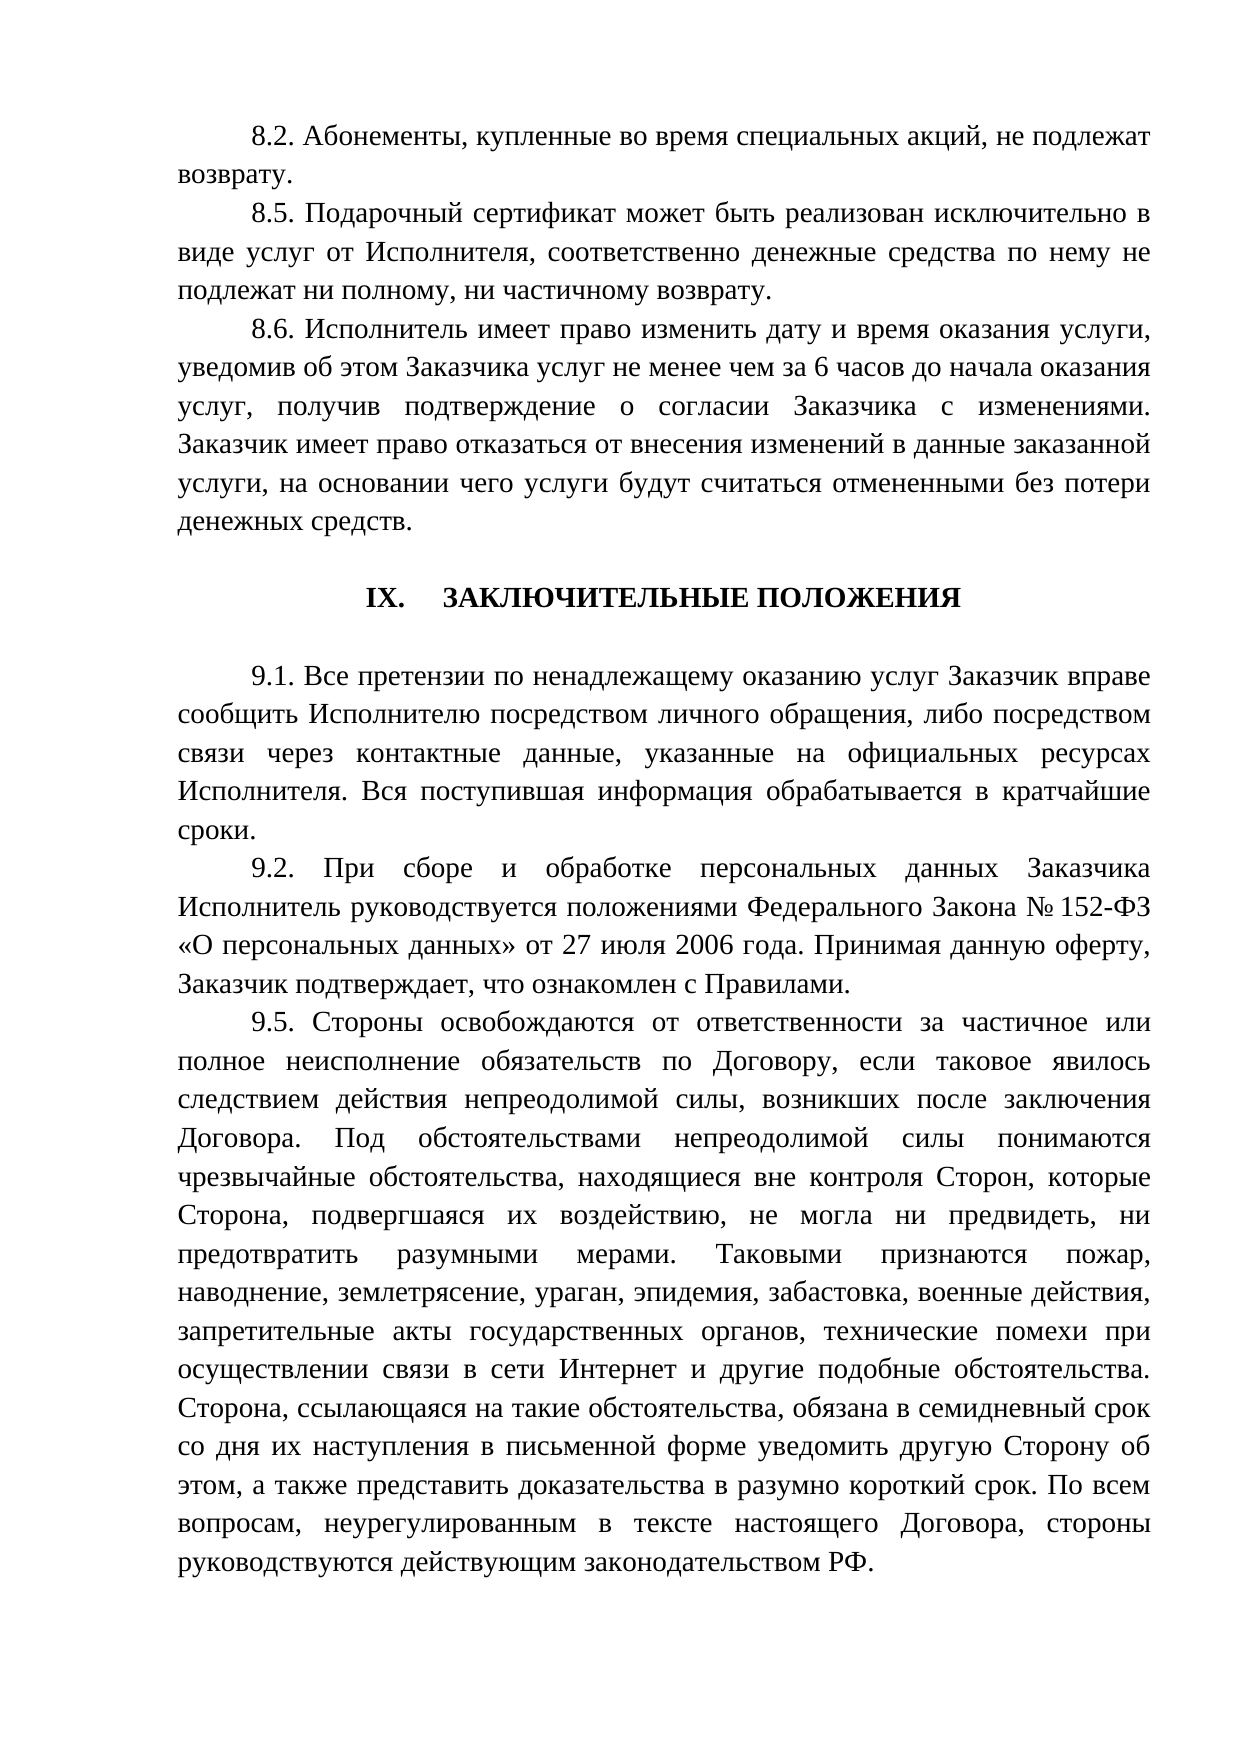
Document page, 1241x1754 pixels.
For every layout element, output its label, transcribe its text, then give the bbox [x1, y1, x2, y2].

text 8.2. Абонементы, купленные во время специальных акций, не подлежат возврату. [177, 118, 1152, 190]
text 8.6. Исполнитель имеет право изменить дату и время оказания услуги, уведомив об этом Заказчика услуг не менее чем за 6 часов до начала оказания услуг, получив подтверждение о согласии Заказчика с изменениями. Заказчик имеет право отказаться от внесения изменений в данные заказанной услуги, на основании чего услуги будут считаться отмененными без потери денежных средств. [177, 311, 1152, 537]
text 9.5. Стороны освобождаются от ответственности за частичное или полное неисполнение обязательств по Договору, если таковое явилось следствием действия непреодолимой силы, возникших после заключения Договора. Под обстоятельствами непреодолимой силы понимаются чрезвычайные обстоятельства, находящиеся вне контроля Сторон, которые Сторона, подвергшаяся их воздействию, не могла ни предвидеть, ни предотвратить разумными мерами. Таковыми признаются пожар, наводнение, землетрясение, ураган, эпидемия, забастовка, военные действия, запретительные акты государственных органов, технические помехи при осуществлении связи в сети Интернет и другие подобные обстоятельства. Сторона, ссылающаяся на такие обстоятельства, обязана в семидневный срок со дня их наступления в письменной форме уведомить другую Сторону об этом, а также представить доказательства в разумно короткий срок. По всем вопросам, неурегулированным в тексте настоящего Договора, стороны руководствуются действующим законодательством РФ. [177, 1004, 1152, 1578]
text 8.5. Подарочный сертификат может быть реализован исключительно в виде услуг от Исполнителя, соответственно денежные средства по нему не подлежат ни полному, ни частичному возврату. [177, 195, 1152, 306]
text 9.1. Все претензии по ненадлежащему оказанию услуг Заказчик вправе сообщить Исполнителю посредством личного обращения, либо посредством связи через контактные данные, указанные на официальных ресурсах Исполнителя. Вся поступившая информация обрабатывается в кратчайшие сроки. [177, 658, 1152, 845]
list ЗАКЛЮЧИТЕЛЬНЫЕ ПОЛОЖЕНИЯ [215, 581, 1152, 614]
text 9.2. При сборе и обработке персональных данных Заказчика Исполнитель руководствуется положениями Федерального Закона № 152-ФЗ «О персональных данных» от 27 июля 2006 года. Принимая данную оферту, Заказчик подтверждает, что ознакомлен с Правилами. [177, 850, 1152, 999]
